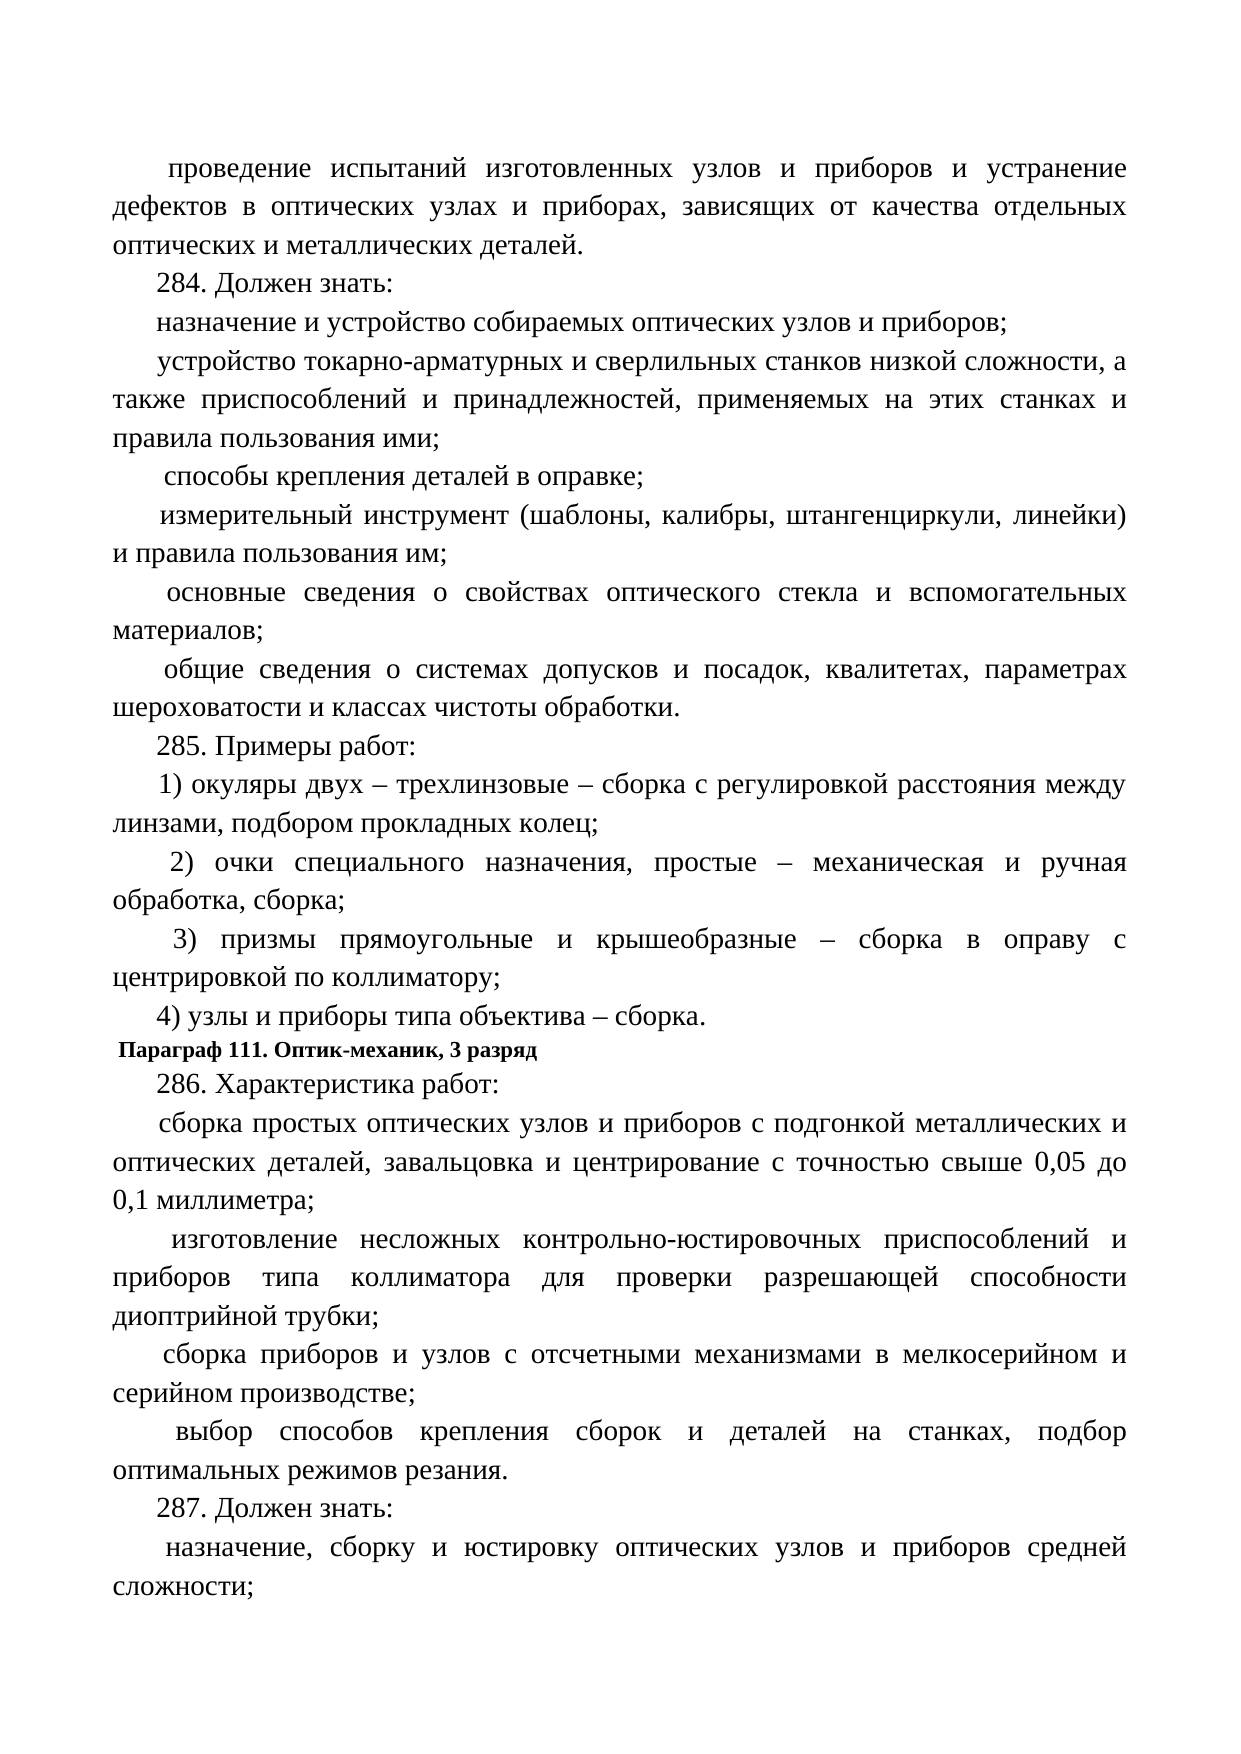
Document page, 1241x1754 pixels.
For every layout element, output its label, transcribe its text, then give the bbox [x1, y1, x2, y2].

text 1) окуляры двух – трехлинзовые – сборка с регулировкой расстояния между линзами, подбором прокладных колец; [112, 767, 1128, 839]
text основные сведения о свойствах оптического стекла и вспомогательных материалов; [112, 574, 1128, 646]
text 287. Должен знать: [112, 1491, 1128, 1524]
text выбор способов крепления сборок и деталей на станках, подбор оптимальных режимов резания. [112, 1413, 1128, 1486]
text измерительный инструмент (шаблоны, калибры, штангенциркули, линейки) и правила пользования им; [112, 497, 1128, 569]
text сборка простых оптических узлов и приборов с подгонкой металлических и оптических деталей, завальцовка и центрирование с точностью свыше 0,05 до 0,1 миллиметра; [112, 1105, 1128, 1216]
text изготовление несложных контрольно-юстировочных приспособлений и приборов типа коллиматора для проверки разрешающей способности диоптрийной трубки; [112, 1221, 1128, 1331]
text назначение и устройство собираемых оптических узлов и приборов; [112, 304, 1128, 338]
text 285. Примеры работ: [112, 728, 1128, 762]
text общие сведения о системах допусков и посадок, квалитетах, параметрах шероховатости и классах чистоты обработки. [112, 651, 1128, 723]
text 4) узлы и приборы типа объектива – сборка. [112, 998, 1128, 1031]
text назначение, сборку и юстировку оптических узлов и приборов средней сложности; [112, 1529, 1128, 1601]
text устройство токарно-арматурных и сверлильных станков низкой сложности, а также приспособлений и принадлежностей, применяемых на этих станках и правила пользования ими; [112, 343, 1128, 453]
text сборка приборов и узлов с отсчетными механизмами в мелкосерийном и серийном производстве; [112, 1336, 1128, 1408]
text 284. Должен знать: [112, 266, 1128, 299]
text 286. Характеристика работ: [112, 1067, 1128, 1100]
text 2) очки специального назначения, простые – механическая и ручная обработка, сборка; [112, 844, 1128, 916]
text 3) призмы прямоугольные и крышеобразные – сборка в оправу с центрировкой по коллиматору; [112, 921, 1128, 993]
text Параграф 111. Оптик-механик, 3 разряд [112, 1036, 1128, 1063]
text проведение испытаний изготовленных узлов и приборов и устранение дефектов в оптических узлах и приборах, зависящих от качества отдельных оптических и металлических деталей. [112, 150, 1128, 261]
text способы крепления деталей в оправке; [112, 458, 1128, 492]
